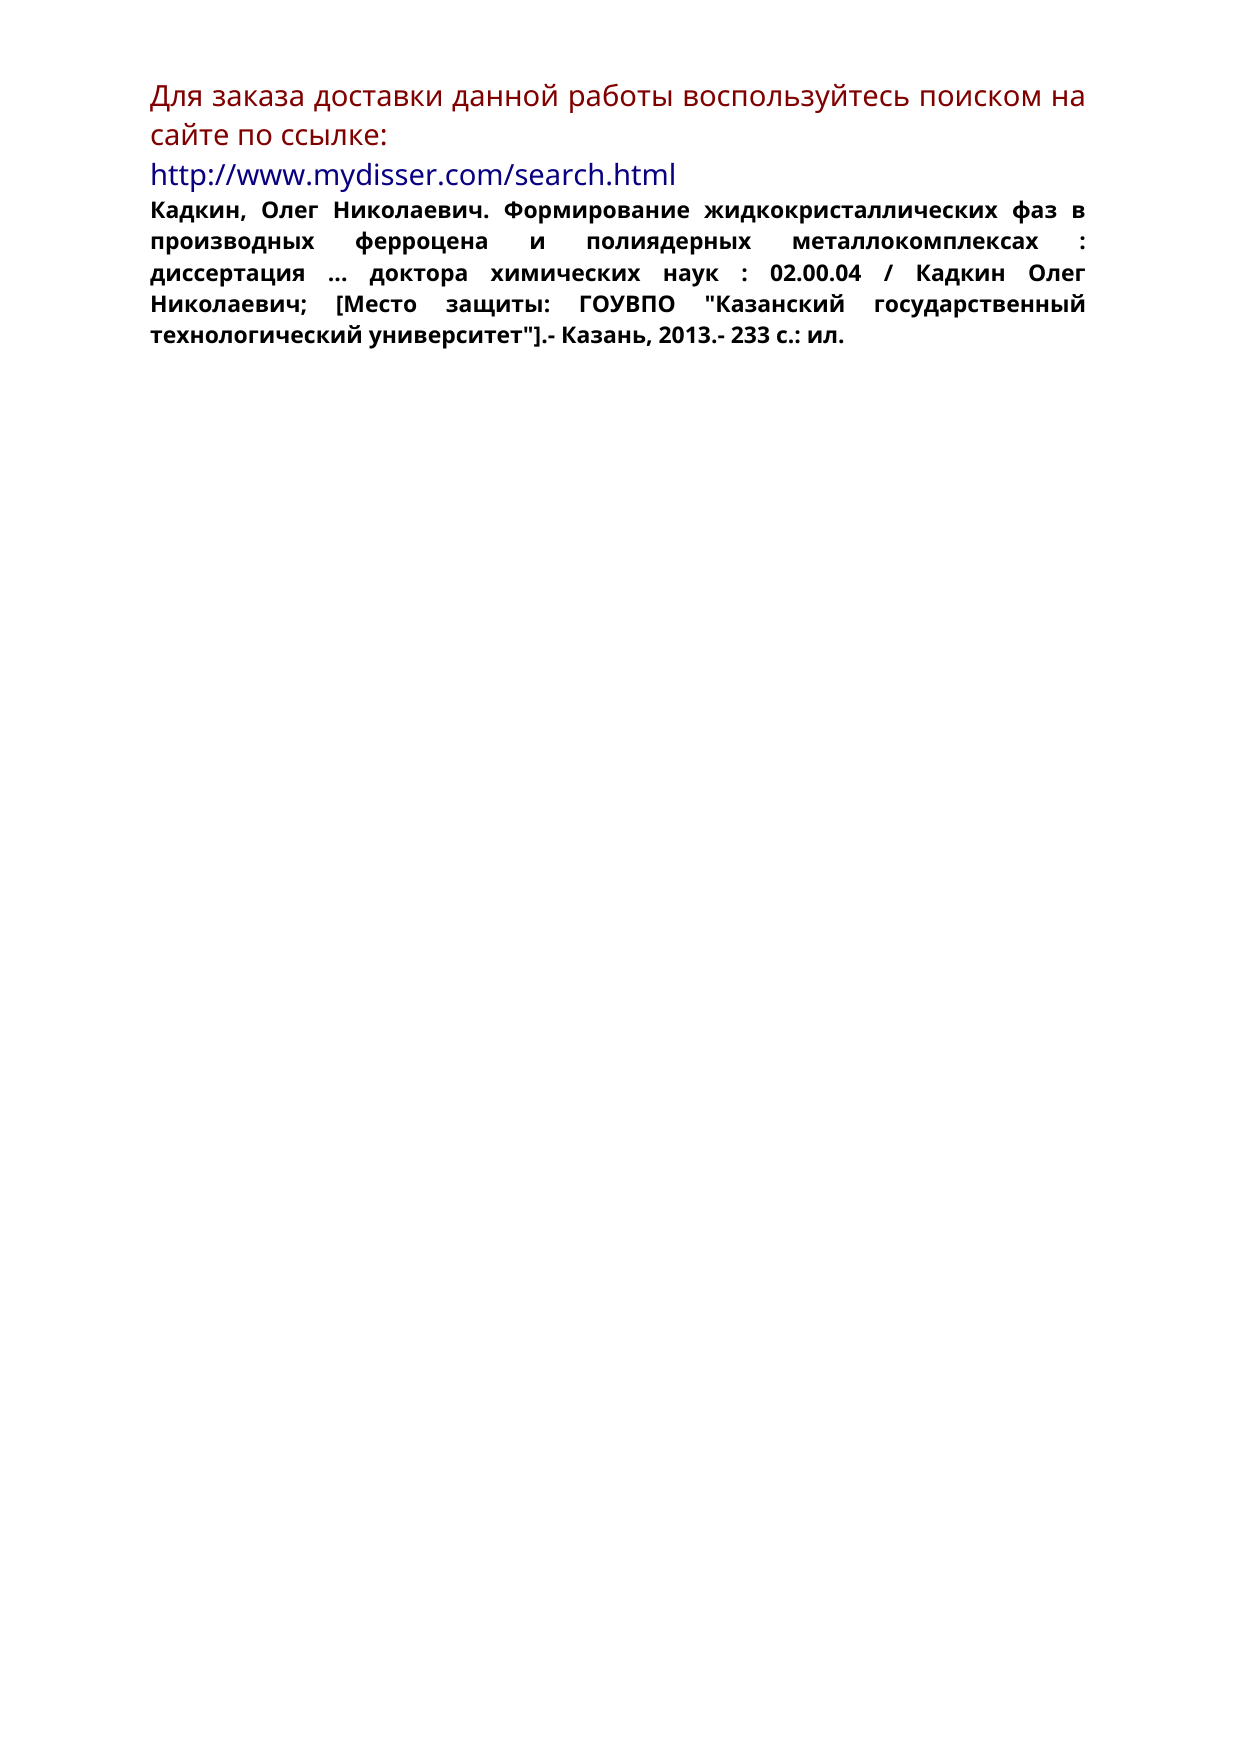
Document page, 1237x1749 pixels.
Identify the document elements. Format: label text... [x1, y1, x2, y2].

text Кадкин, Олег Николаевич. Формирование жидкокристаллических фаз в производных ферроцена и полиядерных металлокомплексах : диссертация ... доктора химических наук : 02.00.04 / Кадкин Олег Николаевич; [Место защиты: ГОУВПО "Казанский государственный технологический университет"].- Казань, 2013.- 233 с.: ил. [150, 194, 1086, 350]
